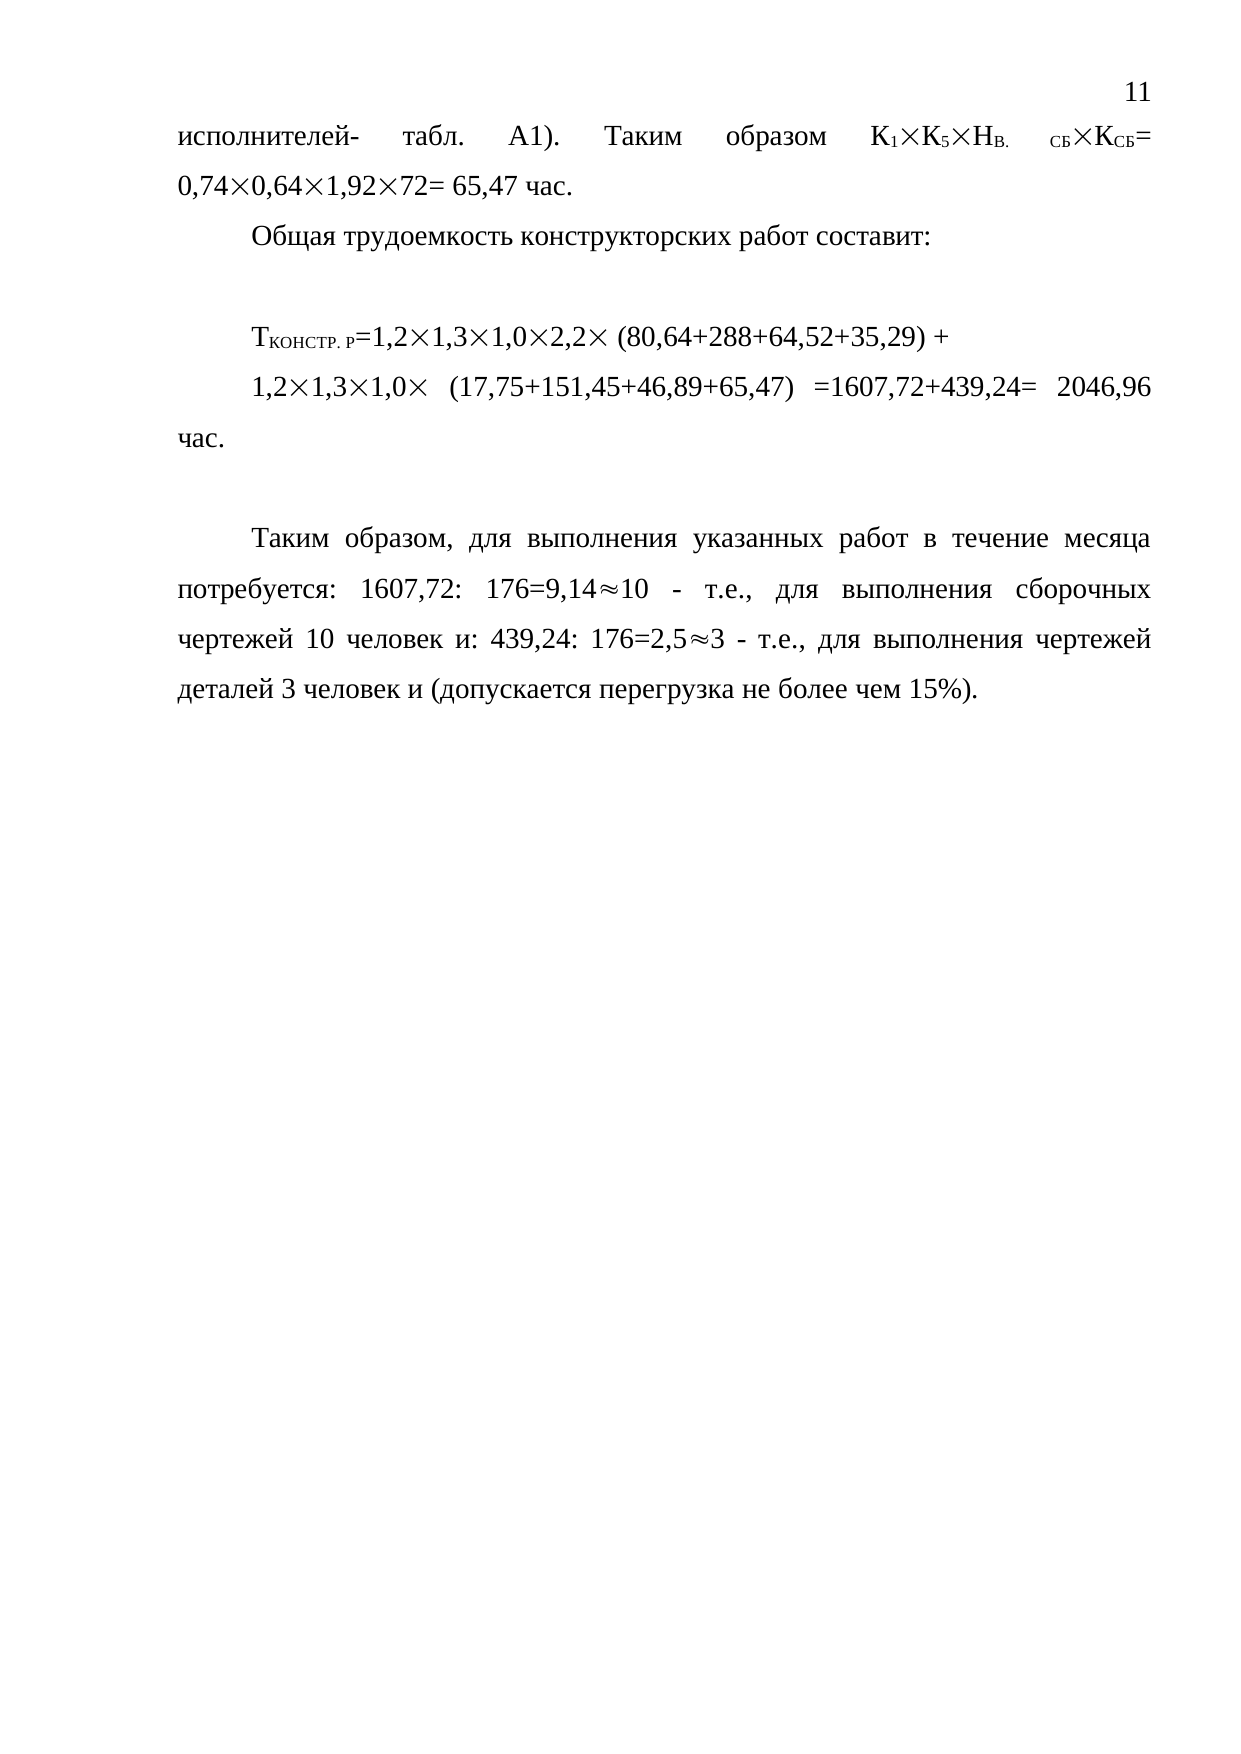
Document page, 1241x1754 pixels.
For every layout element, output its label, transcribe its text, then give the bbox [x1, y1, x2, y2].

text Общая трудоемкость конструкторских работ составит: [177, 219, 1152, 252]
text Таким образом, для выполнения указанных работ в течение месяца потребуется: 1607,72: 176=9,1410 - т.е., для выполнения сборочных чертежей 10 человек и: 439,24: 176=2,53 - т.е., для выполнения чертежей деталей 3 человек и (допускается перегрузка не более чем 15%). [177, 521, 1152, 705]
text ТКОНСТР. Р=1,21,31,02,2 (80,64+288+64,52+35,29) + [177, 319, 1152, 353]
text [177, 118, 1152, 202]
text 1,21,31,0 (17,75+151,45+46,89+65,47) =1607,72+439,24= 2046,96 час. [177, 370, 1152, 453]
